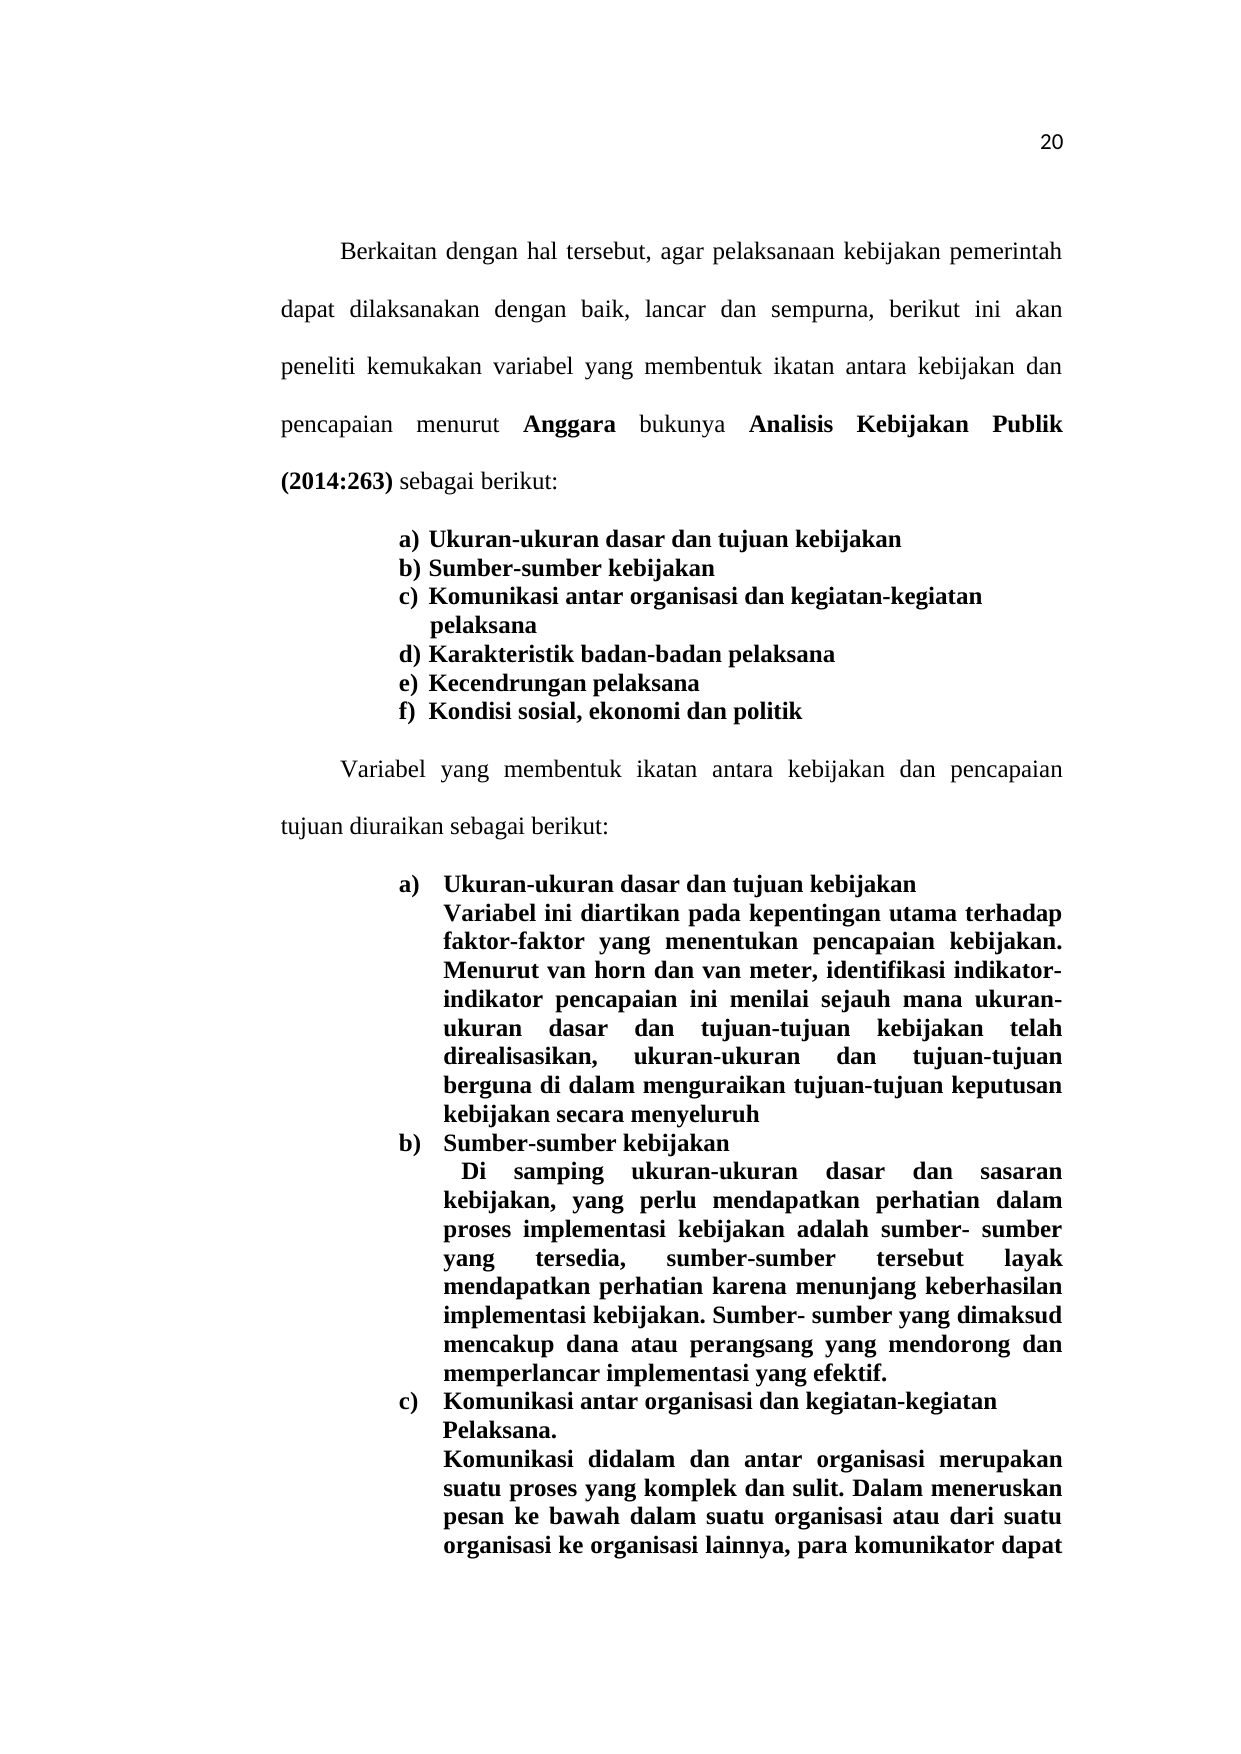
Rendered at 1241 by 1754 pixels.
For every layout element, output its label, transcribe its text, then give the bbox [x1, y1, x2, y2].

list Di samping ukuran-ukuran dasar dan sasaran kebijakan, yang perlu mendapatkan perhatian dalam proses implementasi kebijakan adalah sumber- sumber yang tersedia, sumber-sumber tersebut layak mendapatkan perhatian karena menunjang keberhasilan implementasi kebijakan. Sumber- sumber yang dimaksud mencakup dana atau perangsang yang mendorong dan memperlancar implementasi yang efektif. [443, 1156, 1063, 1386]
list Ukuran-ukuran dasar dan tujuan kebijakan [399, 869, 1063, 898]
list Sumber-sumber kebijakan [384, 553, 1063, 581]
list pelaksana [399, 610, 1063, 639]
list Komunikasi antar organisasi dan kegiatan-kegiatan [399, 1386, 1063, 1415]
list Komunikasi antar organisasi dan kegiatan-kegiatan [384, 581, 1063, 610]
list Pelaksana. [399, 1415, 1063, 1444]
list Karakteristik badan-badan pelaksana [384, 639, 1063, 668]
list Ukuran-ukuran dasar dan tujuan kebijakan [384, 524, 1063, 553]
list Sumber-sumber kebijakan [399, 1128, 1063, 1156]
text Berkaitan dengan hal tersebut, agar pelaksanaan kebijakan pemerintah dapat dilaksanakan dengan baik, lancar dan sempurna, berikut ini akan peneliti kemukakan variabel yang membentuk ikatan antara kebijakan dan pencapaian menurut Anggara bukunya Analisis Kebijakan Publik (2014:263) sebagai berikut: [281, 236, 1063, 495]
list Kondisi sosial, ekonomi dan politik [384, 696, 1063, 725]
list Kecendrungan pelaksana [384, 668, 1063, 696]
text Variabel yang membentuk ikatan antara kebijakan dan pencapaian tujuan diuraikan sebagai berikut: [281, 754, 1063, 840]
list Variabel ini diartikan pada kepentingan utama terhadap faktor-faktor yang menentukan pencapaian kebijakan. Menurut van horn dan van meter, identifikasi indikator-indikator pencapaian ini menilai sejauh mana ukuran-ukuran dasar dan tujuan-tujuan kebijakan telah direalisasikan, ukuran-ukuran dan tujuan-tujuan berguna di dalam menguraikan tujuan-tujuan keputusan kebijakan secara menyeluruh [443, 898, 1063, 1128]
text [443, 1444, 1063, 1559]
